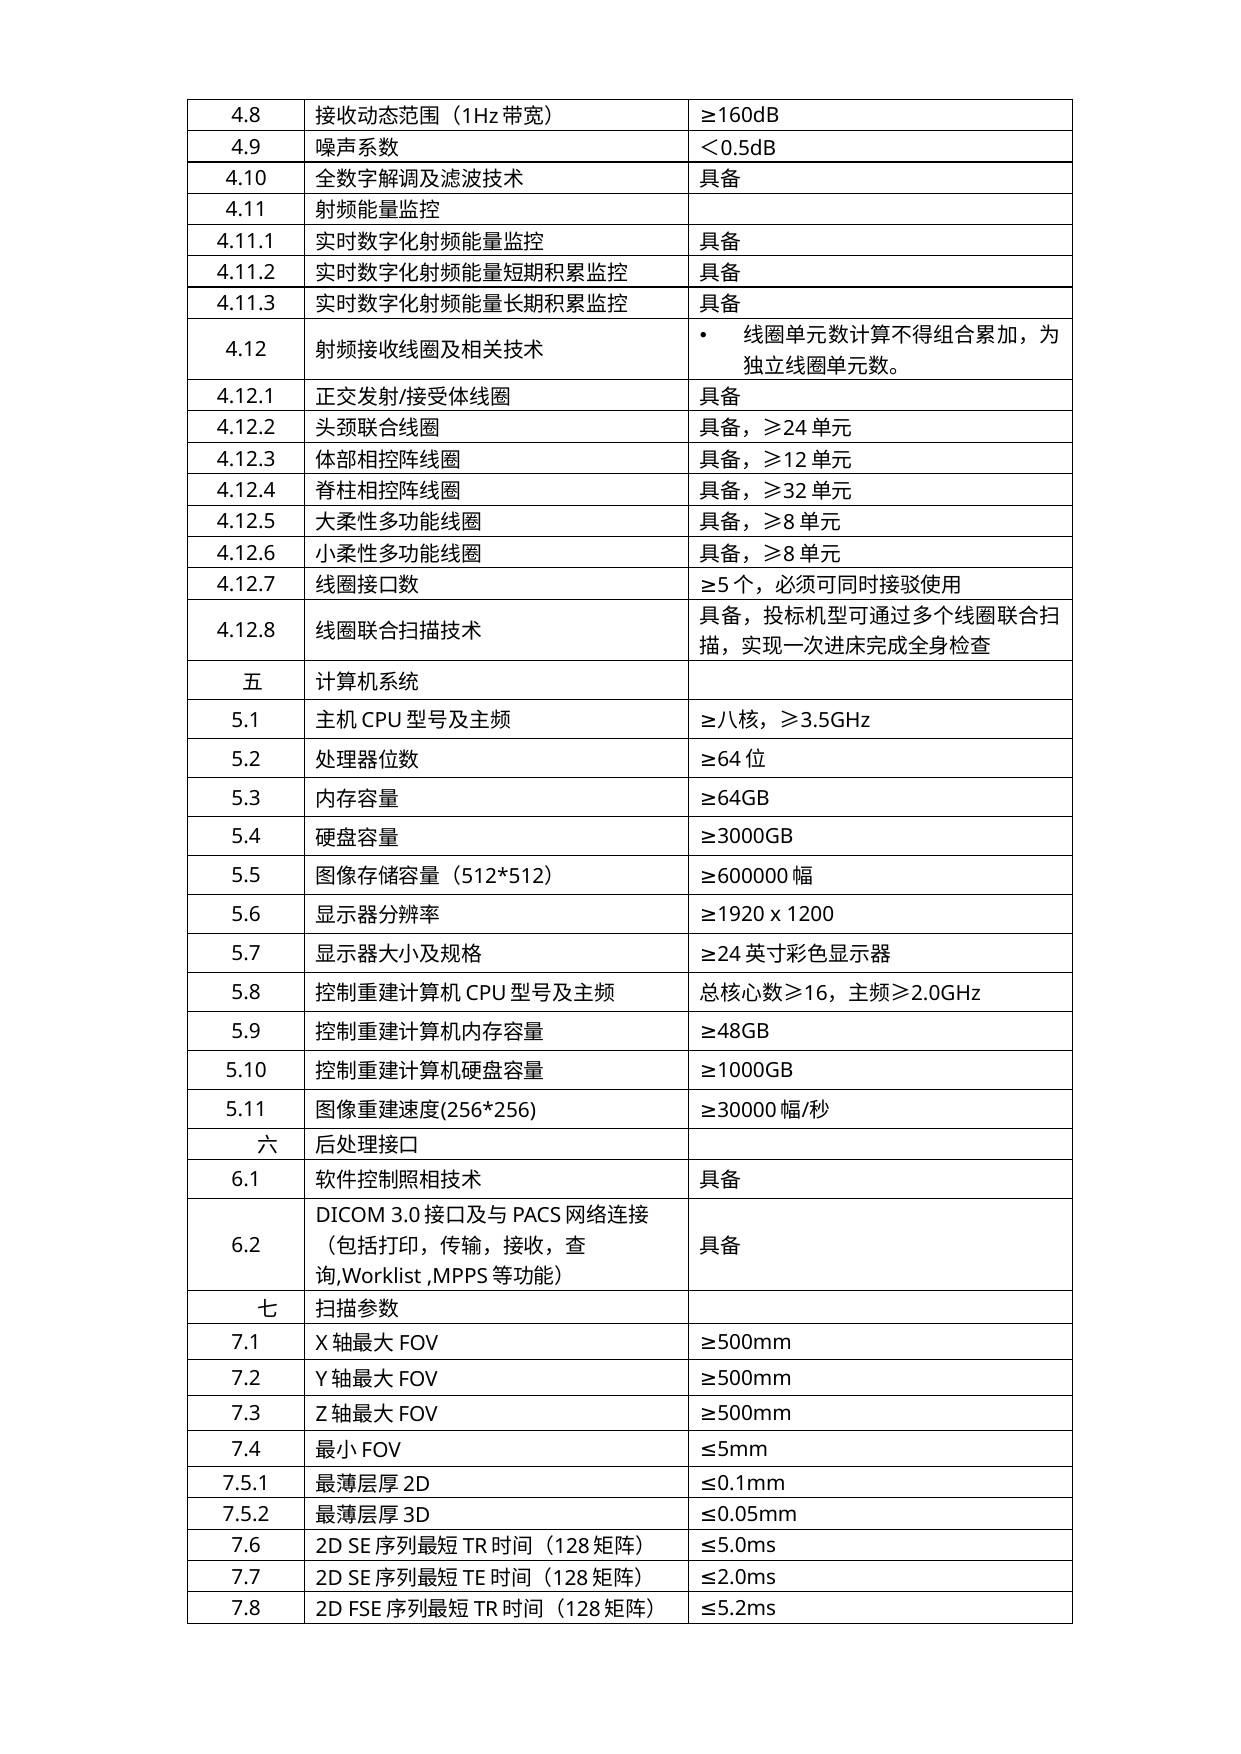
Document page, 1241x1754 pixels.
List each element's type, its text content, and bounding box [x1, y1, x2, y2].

table_cell 5.8 [188, 973, 304, 1011]
table_cell 正交发射/接受体线圈 [305, 380, 688, 410]
table_cell 7.6 [188, 1530, 304, 1560]
table_cell ≥5个，必须可同时接驳使用 [689, 568, 1072, 598]
table_cell 具备，投标机型可通过多个线圈联合扫描，实现一次进床完成全身检查 [689, 600, 1072, 660]
table_cell 内存容量 [305, 778, 688, 816]
table_cell ≤2.0ms [689, 1561, 1072, 1591]
table_cell ≥600000幅 [689, 856, 1072, 894]
table_cell 接收动态范围（1Hz带宽） [305, 100, 688, 130]
table_cell ≥24英寸彩色显示器 [689, 934, 1072, 972]
table_cell 2D SE序列最短TE时间（128矩阵） [305, 1561, 688, 1591]
table_cell 4.8 [188, 100, 304, 130]
table_cell 6.2 [188, 1199, 304, 1289]
table_cell 4.12.6 [188, 537, 304, 567]
table_cell 线圈联合扫描技术 [305, 600, 688, 660]
table_cell 控制重建计算机CPU型号及主频 [305, 973, 688, 1011]
table_cell 具备 [689, 380, 1072, 410]
table_cell [689, 194, 1072, 224]
table_cell 7.1 [188, 1324, 304, 1359]
table_cell 7.3 [188, 1396, 304, 1430]
table_cell 5.9 [188, 1012, 304, 1049]
table_cell 7.4 [188, 1431, 304, 1466]
table_cell 2D FSE序列最短TR时间（128矩阵） [305, 1592, 688, 1622]
table_cell 具备 [689, 288, 1072, 318]
table_cell 5.4 [188, 817, 304, 855]
table_cell 控制重建计算机内存容量 [305, 1012, 688, 1049]
table_cell ≥500mm [689, 1324, 1072, 1359]
table_cell 五 [188, 661, 304, 699]
table_cell 7.7 [188, 1561, 304, 1591]
table_cell 射频能量监控 [305, 194, 688, 224]
table_cell 具备 [689, 256, 1072, 286]
table_cell 主机CPU型号及主频 [305, 700, 688, 738]
table_cell 4.12.8 [188, 600, 304, 660]
table_cell 脊柱相控阵线圈 [305, 474, 688, 504]
table_cell 具备 [689, 1199, 1072, 1289]
table_cell 体部相控阵线圈 [305, 443, 688, 473]
table_cell 7.8 [188, 1592, 304, 1622]
table_cell 硬盘容量 [305, 817, 688, 855]
table_cell 5.6 [188, 895, 304, 933]
table_cell ≥1920 x 1200 [689, 895, 1072, 933]
table_cell 图像存储容量（512*512） [305, 856, 688, 894]
table_cell 七 [188, 1291, 304, 1323]
table_cell 2D SE序列最短TR时间（128矩阵） [305, 1530, 688, 1560]
table_cell ≤0.1mm [689, 1467, 1072, 1497]
table_cell 5.11 [188, 1090, 304, 1127]
table_cell 4.12.5 [188, 506, 304, 536]
table_cell 5.5 [188, 856, 304, 894]
table_cell 7.5.1 [188, 1467, 304, 1497]
table_cell 4.11 [188, 194, 304, 224]
table_cell ≤5mm [689, 1431, 1072, 1466]
table_cell ≥八核，≥3.5GHz [689, 700, 1072, 738]
table_cell 线圈接口数 [305, 568, 688, 598]
table_cell 7.2 [188, 1360, 304, 1394]
table_cell ≥48GB [689, 1012, 1072, 1049]
table_cell 5.10 [188, 1051, 304, 1088]
table_cell 5.1 [188, 700, 304, 738]
table_cell 具备 [689, 163, 1072, 193]
table_cell 显示器大小及规格 [305, 934, 688, 972]
table_cell 小柔性多功能线圈 [305, 537, 688, 567]
table_cell [689, 1291, 1072, 1323]
table_cell 全数字解调及滤波技术 [305, 163, 688, 193]
table_cell Z轴最大FOV [305, 1396, 688, 1430]
table_cell 控制重建计算机硬盘容量 [305, 1051, 688, 1088]
table_cell 具备 [689, 1160, 1072, 1198]
table_cell ≤0.05mm [689, 1498, 1072, 1528]
table_cell 实时数字化射频能量长期积累监控 [305, 288, 688, 318]
table_cell ≥160dB [689, 100, 1072, 130]
table_cell 最薄层厚2D [305, 1467, 688, 1497]
table_cell ≥1000GB [689, 1051, 1072, 1088]
table_cell 噪声系数 [305, 131, 688, 161]
table_cell 头颈联合线圈 [305, 411, 688, 442]
table_cell 4.12 [188, 319, 304, 379]
table_cell 实时数字化射频能量短期积累监控 [305, 256, 688, 286]
table_cell DICOM 3.0接口及与PACS网络连接（包括打印，传输，接收，查询,Worklist ,MPPS等功能） [305, 1199, 688, 1289]
table_cell ≥64位 [689, 739, 1072, 777]
table_cell 显示器分辨率 [305, 895, 688, 933]
table_cell 4.12.1 [188, 380, 304, 410]
table_cell 4.11.3 [188, 288, 304, 318]
table_cell 总核心数≥16，主频≥2.0GHz [689, 973, 1072, 1011]
table_cell 扫描参数 [305, 1291, 688, 1323]
table_cell 实时数字化射频能量监控 [305, 225, 688, 255]
table_cell X轴最大FOV [305, 1324, 688, 1359]
table_cell 六 [188, 1129, 304, 1159]
table_cell 后处理接口 [305, 1129, 688, 1159]
table_cell 计算机系统 [305, 661, 688, 699]
table_cell 大柔性多功能线圈 [305, 506, 688, 536]
table_cell 4.12.2 [188, 411, 304, 442]
table_cell 线圈单元数计算不得组合累加，为独立线圈单元数。 [689, 319, 1072, 379]
table_cell ≤5.2ms [689, 1592, 1072, 1622]
table_cell 4.11.2 [188, 256, 304, 286]
table_cell 处理器位数 [305, 739, 688, 777]
table_cell [689, 661, 1072, 699]
table_cell 具备，≥32单元 [689, 474, 1072, 504]
table_cell 4.10 [188, 163, 304, 193]
table_cell 具备，≥8单元 [689, 537, 1072, 567]
table_cell 6.1 [188, 1160, 304, 1198]
table_cell 5.3 [188, 778, 304, 816]
table_cell ≥500mm [689, 1396, 1072, 1430]
table_cell Y轴最大FOV [305, 1360, 688, 1394]
table_cell ＜0.5dB [689, 131, 1072, 161]
table_cell 最小FOV [305, 1431, 688, 1466]
table_cell 5.2 [188, 739, 304, 777]
table_cell 具备 [689, 225, 1072, 255]
table_cell 4.12.3 [188, 443, 304, 473]
table_cell ≥30000幅/秒 [689, 1090, 1072, 1127]
table_cell 4.9 [188, 131, 304, 161]
table_cell ≥64GB [689, 778, 1072, 816]
table_cell 5.7 [188, 934, 304, 972]
table_cell ≥3000GB [689, 817, 1072, 855]
table_cell 具备，≥24单元 [689, 411, 1072, 442]
table_cell 4.11.1 [188, 225, 304, 255]
table_cell 射频接收线圈及相关技术 [305, 319, 688, 379]
table_cell 4.12.4 [188, 474, 304, 504]
table_cell 7.5.2 [188, 1498, 304, 1528]
table_cell 最薄层厚3D [305, 1498, 688, 1528]
table_cell ≤5.0ms [689, 1530, 1072, 1560]
table_cell 软件控制照相技术 [305, 1160, 688, 1198]
table_cell [689, 1129, 1072, 1159]
table_cell 图像重建速度(256*256) [305, 1090, 688, 1127]
table_cell ≥500mm [689, 1360, 1072, 1394]
table_cell 具备，≥8单元 [689, 506, 1072, 536]
table_cell 具备，≥12单元 [689, 443, 1072, 473]
table_cell 4.12.7 [188, 568, 304, 598]
